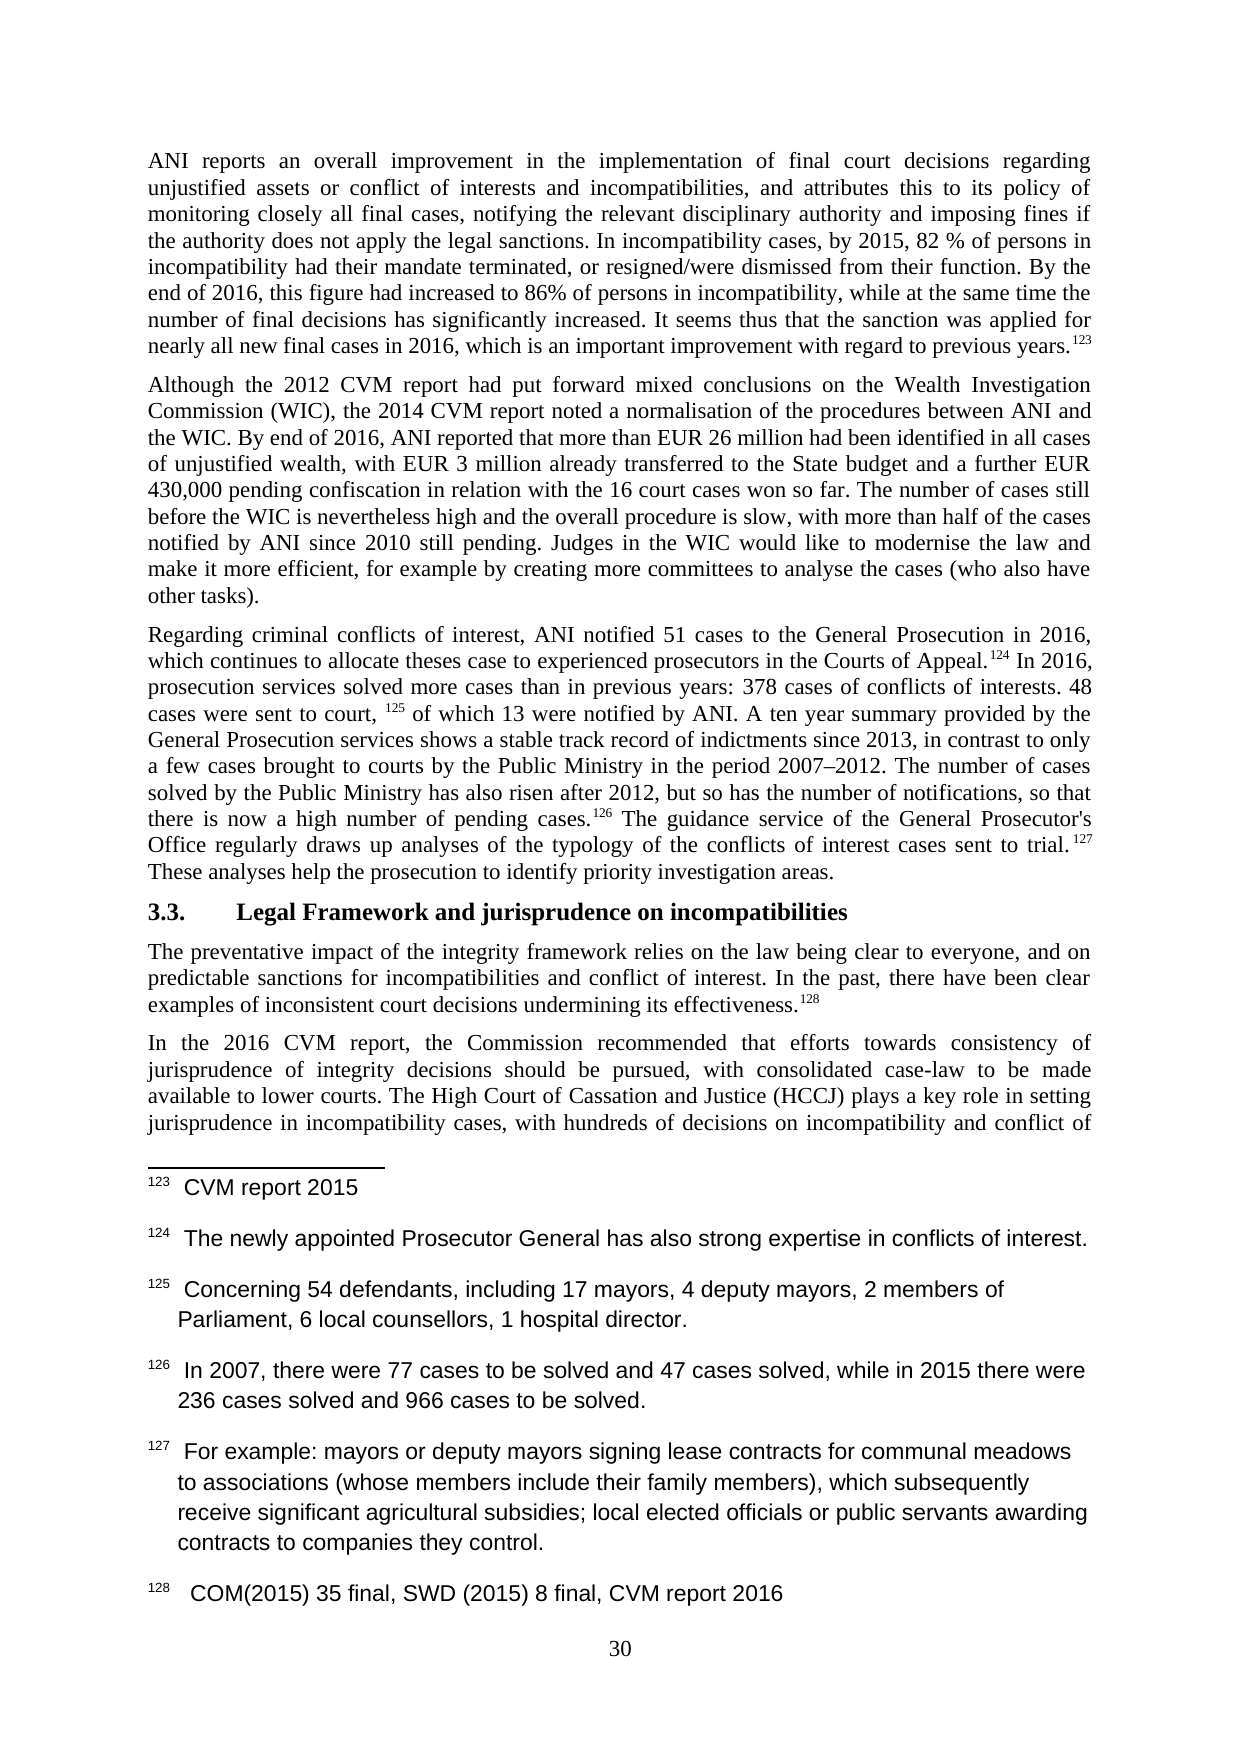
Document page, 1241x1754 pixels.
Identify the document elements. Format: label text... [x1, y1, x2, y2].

text Although the 2012 CVM report had put forward mixed conclusions on the Wealth Investigation Commission (WIC), the 2014 CVM report noted a normalisation of the procedures between ANI and the WIC. By end of 2016, ANI reported that more than EUR 26 million had been identified in all cases of unjustified wealth, with EUR 3 million already transferred to the State budget and a further EUR 430,000 pending confiscation in relation with the 16 court cases won so far. The number of cases still before the WIC is nevertheless high and the overall procedure is slow, with more than half of the cases notified by ANI since 2010 still pending. Judges in the WIC would like to modernise the law and make it more efficient, for example by creating more committees to analyse the cases (who also have other tasks). [148, 371, 1093, 608]
text In the 2016 CVM report, the Commission recommended that efforts towards consistency of jurisprudence of integrity decisions should be pursued, with consolidated case-law to be made available to lower courts. The High Court of Cassation and Justice (HCCJ) plays a key role in setting jurisprudence in incompatibility cases, with hundreds of decisions on incompatibility and conflict of interests cases since 2008. The work of the Administrative Section of the HCCJ has been fed into a table of ANI case-law, organised by recurring types of incompatibilities and providing the solutions applied in those cases. This case-law table is updated every six months and is made available on the HCCJ website. Within the Section itself, when interpretation issues are identified, a discussion takes place and the interpretation is settled by the view of the majority. Lower courts report that they constantly refer to the uniform practice in the HCCJ on ANI cases and recognise the usefulness of their access to the case-law. ANI also makes the case-law available on its website and promotes it for prevention purposes. [148, 1029, 1093, 1135]
text Regarding criminal conflicts of interest, ANI notified 51 cases to the General Prosecution in 2016, which continues to allocate theses case to experienced prosecutors in the Courts of Appeal. In 2016, prosecution services solved more cases than in previous years: 378 cases of conflicts of interests. 48 cases were sent to court, of which 13 were notified by ANI. A ten year summary provided by the General Prosecution services shows a stable track record of indictments since 2013, in contrast to only a few cases brought to courts by the Public Ministry in the period 2007–2012. The number of cases solved by the Public Ministry has also risen after 2012, but so has the number of notifications, so that there is now a high number of pending cases. The guidance service of the General Prosecutor's Office regularly draws up analyses of the typology of the conflicts of interest cases sent to trial. These analyses help the prosecution to identify priority investigation areas. [148, 621, 1093, 884]
text The preventative impact of the integrity framework relies on the law being clear to everyone, and on predictable sanctions for incompatibilities and conflict of interest. In the past, there have been clear examples of inconsistent court decisions undermining its effectiveness. [148, 938, 1093, 1017]
text ANI reports an overall improvement in the implementation of final court decisions regarding unjustified assets or conflict of interests and incompatibilities, and attributes this to its policy of monitoring closely all final cases, notifying the relevant disciplinary authority and imposing fines if the authority does not apply the legal sanctions. In incompatibility cases, by 2015, 82 % of persons in incompatibility had their mandate terminated, or resigned/were dismissed from their function. By the end of 2016, this figure had increased to 86% of persons in incompatibility, while at the same time the number of final decisions has significantly increased. It seems thus that the sanction was applied for nearly all new final cases in 2016, which is an important improvement with regard to previous years. [148, 148, 1093, 358]
list Legal Framework and jurisprudence on incompatibilities [148, 897, 1093, 925]
